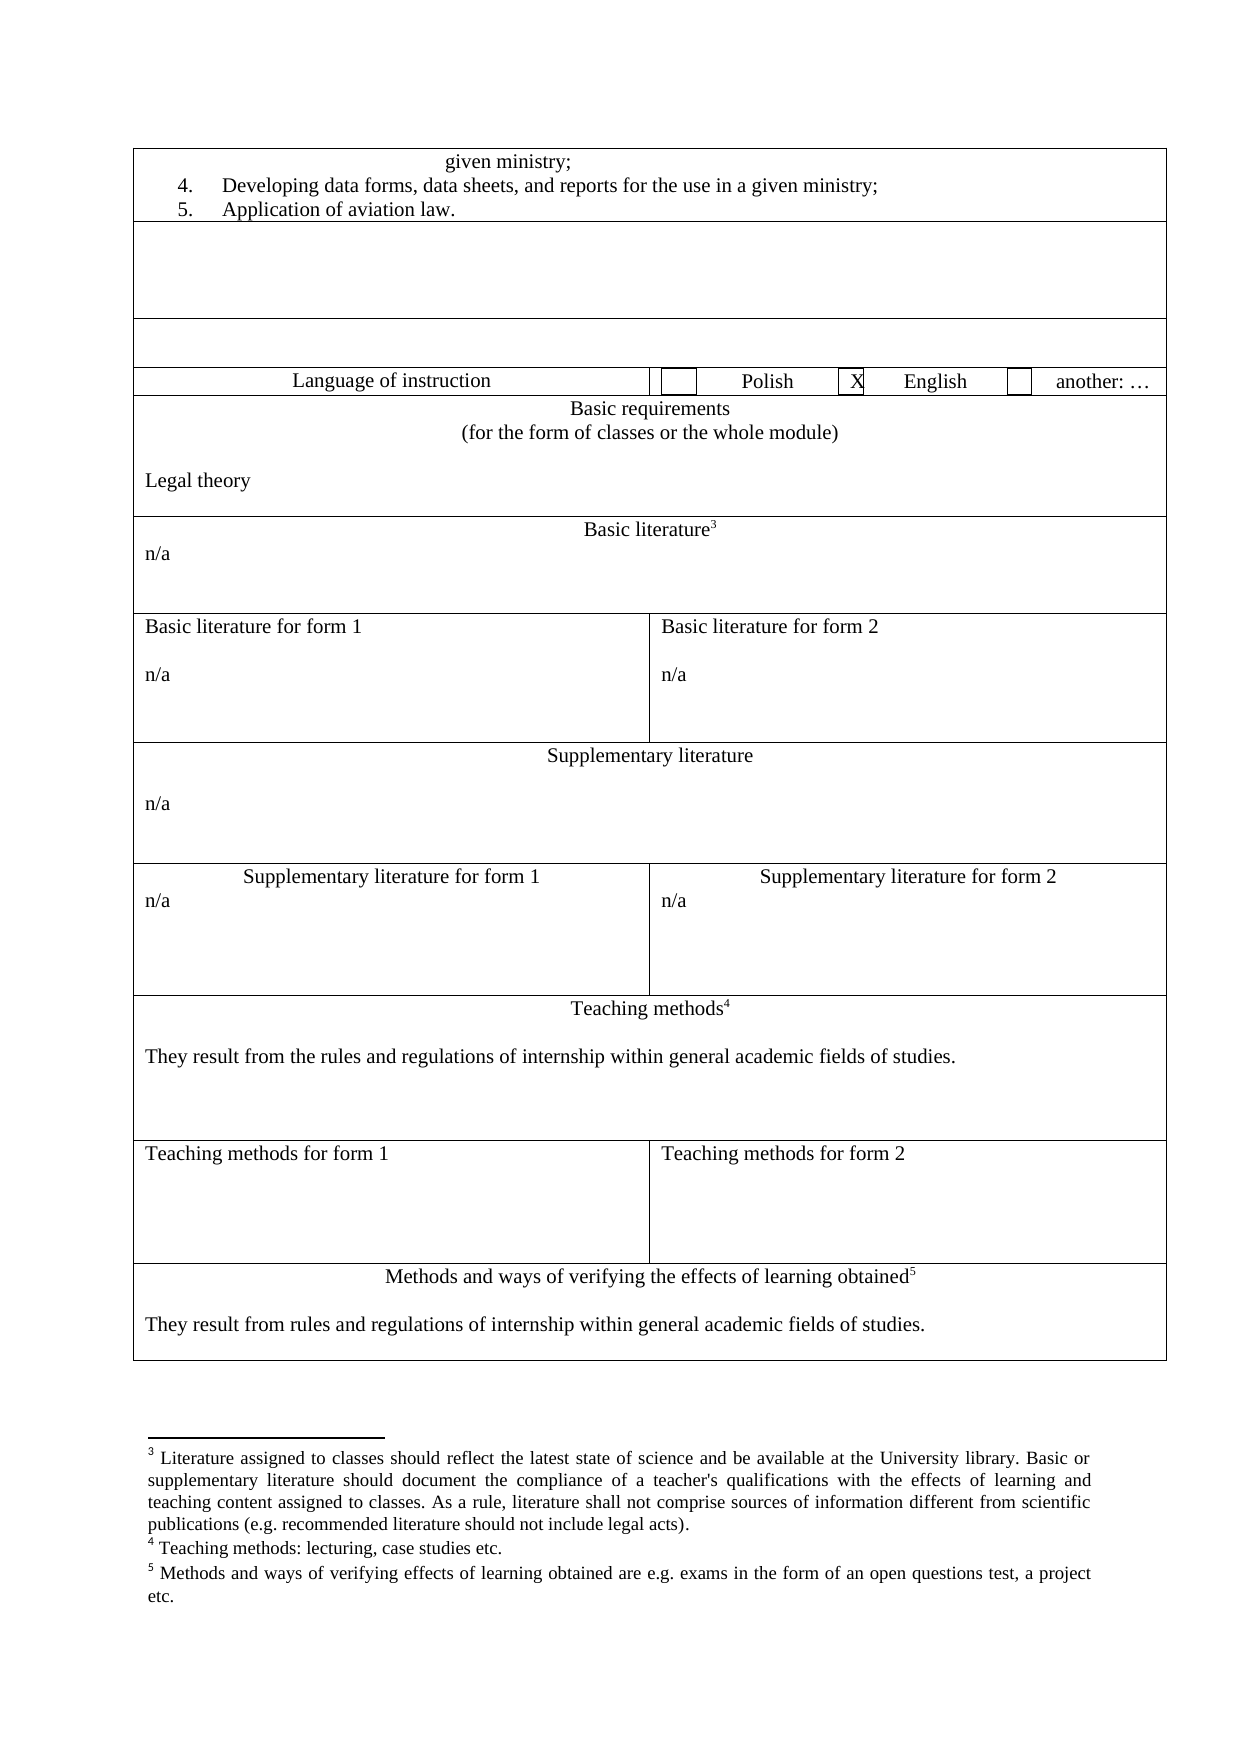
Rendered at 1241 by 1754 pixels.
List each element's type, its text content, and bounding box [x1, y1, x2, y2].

table_cell Teaching methods for form 1 [134, 1141, 649, 1263]
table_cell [134, 149, 1166, 221]
table_cell Supplementary literature for form 1 n/a [134, 864, 649, 995]
table_cell [697, 368, 838, 394]
table_cell Basic literature for form 2 n/a [650, 614, 1166, 742]
table_cell [1008, 369, 1031, 394]
table_cell [1032, 368, 1166, 394]
table_cell Basic requirements (for the form of classes or the whole module) Legal theory [134, 396, 1166, 516]
table_cell [650, 368, 661, 394]
table_cell Teaching methods They result from the rules and regulations of internship within general academic fields of studies. [134, 996, 1166, 1140]
table_cell Teaching methods for form 2 [650, 1141, 1166, 1263]
table_cell [839, 369, 863, 394]
table_cell [134, 222, 1166, 318]
table_cell Language of instruction [134, 368, 649, 394]
table_cell [134, 319, 1166, 367]
table_cell Supplementary literature n/a [134, 743, 1166, 863]
table_cell Methods and ways of verifying the effects of learning obtained They result from rules and regulations of internship within general academic fields of studies. [134, 1264, 1166, 1360]
table_cell [662, 369, 696, 394]
table_cell Basic literature for form 1 n/a [134, 614, 649, 742]
table_cell [864, 368, 1007, 394]
table_cell Supplementary literature for form 2 n/a [650, 864, 1166, 995]
table_cell Basic literature n/a [134, 517, 1166, 613]
